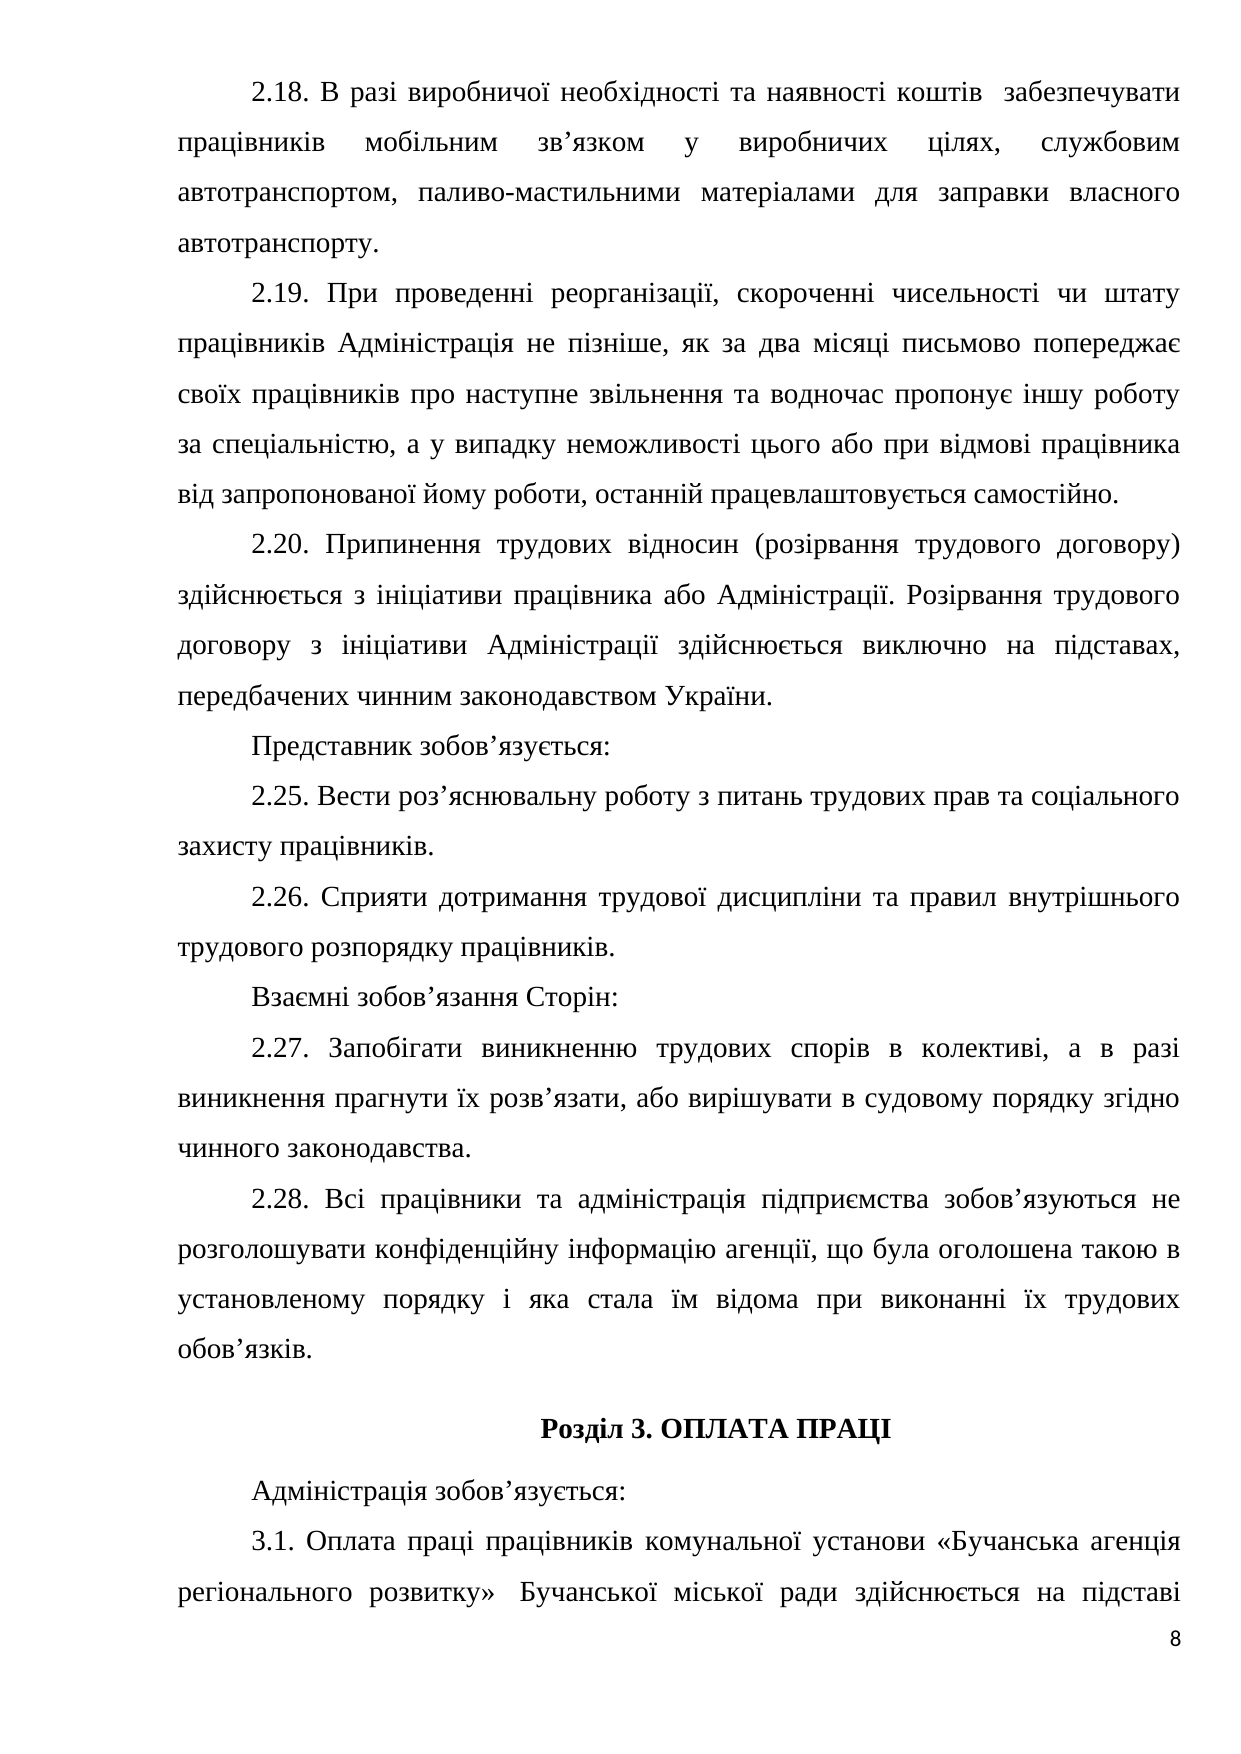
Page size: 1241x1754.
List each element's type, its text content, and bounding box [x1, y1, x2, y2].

text Представник зобов’язується: [177, 728, 1181, 761]
text Адміністрація зобов’язується: [177, 1473, 1181, 1507]
text 2.28. Всі працівники та адміністрація підприємства зобов’язуються не розголошувати конфіденційну інформацію агенції, що була оголошена такою в установленому порядку і яка стала їм відома при виконанні їх трудових обов’язків. [177, 1181, 1181, 1365]
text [177, 1523, 1181, 1607]
text 2.27. Запобігати виникненню трудових спорів в колективі, а в разі виникнення прагнути їх розв’язати, або вирішувати в судовому порядку згідно чинного законодавства. [177, 1030, 1181, 1164]
text 2.20. Припинення трудових відносин (розірвання трудового договору) здійснюється з ініціативи працівника або Адміністрації. Розірвання трудового договору з ініціативи Адміністрації здійснюється виключно на підставах, передбачених чинним законодавством України. [177, 527, 1181, 711]
text 2.25. Вести роз’яснювальну роботу з питань трудових прав та соціального захисту працівників. [177, 778, 1181, 862]
text Розділ 3. ОПЛАТА ПРАЦІ [177, 1411, 1181, 1444]
text 2.19. При проведенні реорганізації, скороченні чисельності чи штату працівників Адміністрація не пізніше, як за два місяці письмово попереджає своїх працівників про наступне звільнення та водночас пропонує іншу роботу за спеціальністю, а у випадку неможливості цього або при відмові працівника від запропонованої йому роботи, останній працевлаштовується самостійно. [177, 275, 1181, 510]
text 2.18. В разі виробничої необхідності та наявності коштів забезпечувати працівників мобільним зв’язком у виробничих цілях, службовим автотранспортом, паливо-мастильними матеріалами для заправки власного автотранспорту. [177, 74, 1181, 258]
text 2.26. Сприяти дотримання трудової дисципліни та правил внутрішнього трудового розпорядку працівників. [177, 879, 1181, 963]
text Взаємні зобов’язання Сторін: [177, 979, 1181, 1013]
